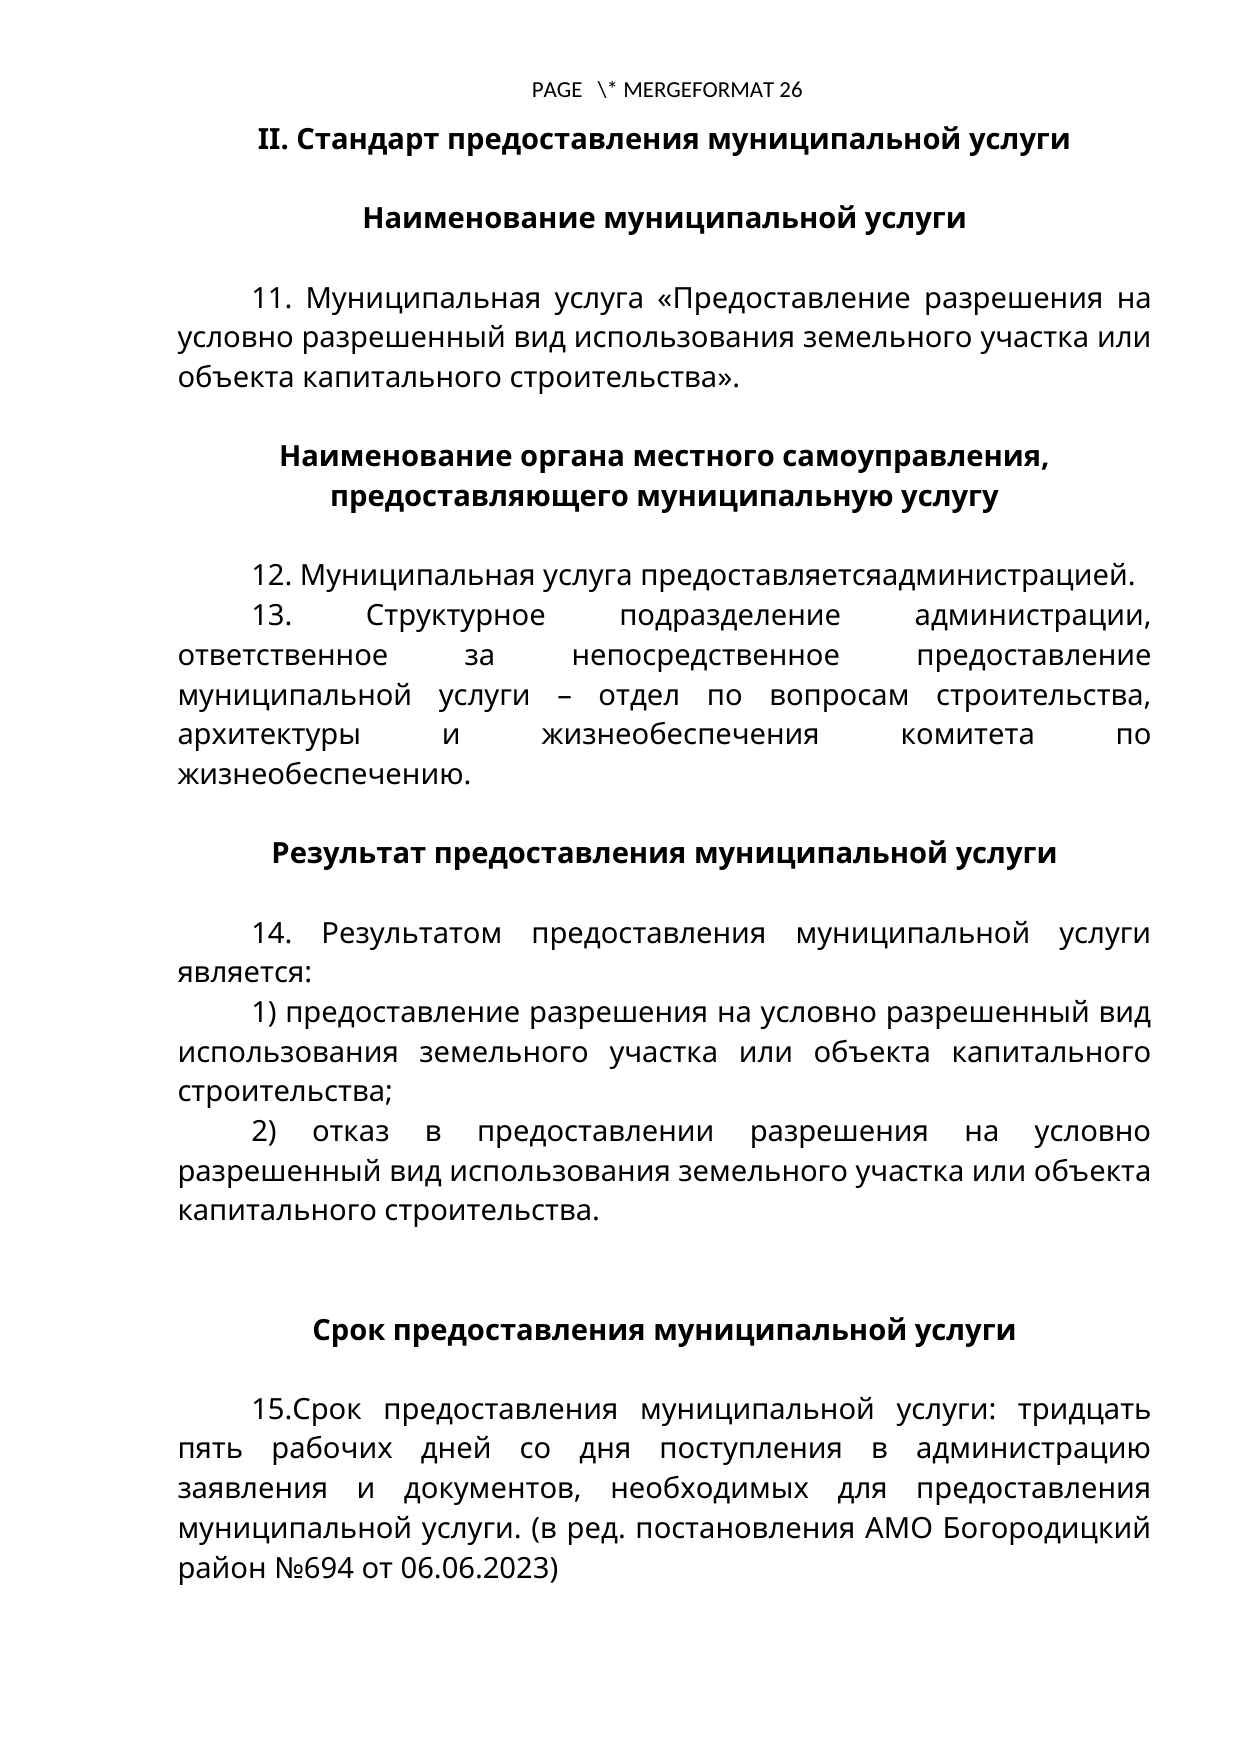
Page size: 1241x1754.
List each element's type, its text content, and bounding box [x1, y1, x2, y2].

list 14. Результатом предоставления муниципальной услуги является: [177, 912, 1152, 991]
text 11. Муниципальная услуга «Предоставление разрешения на условно разрешенный вид использования земельного участка или объекта капитального строительства». [177, 277, 1152, 396]
list 2) отказ в предоставлении разрешения на условно разрешенный вид использования земельного участка или объекта капитального строительства. [177, 1110, 1152, 1229]
text II. Стандарт предоставления муниципальной услуги [177, 118, 1152, 158]
text Наименование муниципальной услуги [177, 197, 1152, 237]
text Срок предоставления муниципальной услуги [177, 1309, 1152, 1348]
text 13. Структурное подразделение администрации, ответственное за непосредственное предоставление муниципальной услуги – отдел по вопросам строительства, архитектуры и жизнеобеспечения комитета по жизнеобеспечению. [177, 594, 1152, 793]
text 12. Муниципальная услуга предоставляетсяадминистрацией. [177, 555, 1152, 594]
text Наименование органа местного самоуправления, предоставляющего муниципальную услугу [177, 436, 1152, 515]
list 1) предоставление разрешения на условно разрешенный вид использования земельного участка или объекта капитального строительства; [177, 991, 1152, 1110]
list 15.Срок предоставления муниципальной услуги: тридцать пять рабочих дней со дня поступления в администрацию заявления и документов, необходимых для предоставления муниципальной услуги. (в ред. постановления АМО Богородицкий район №694 от 06.06.2023) [177, 1388, 1152, 1587]
text Результат предоставления муниципальной услуги [177, 832, 1152, 872]
